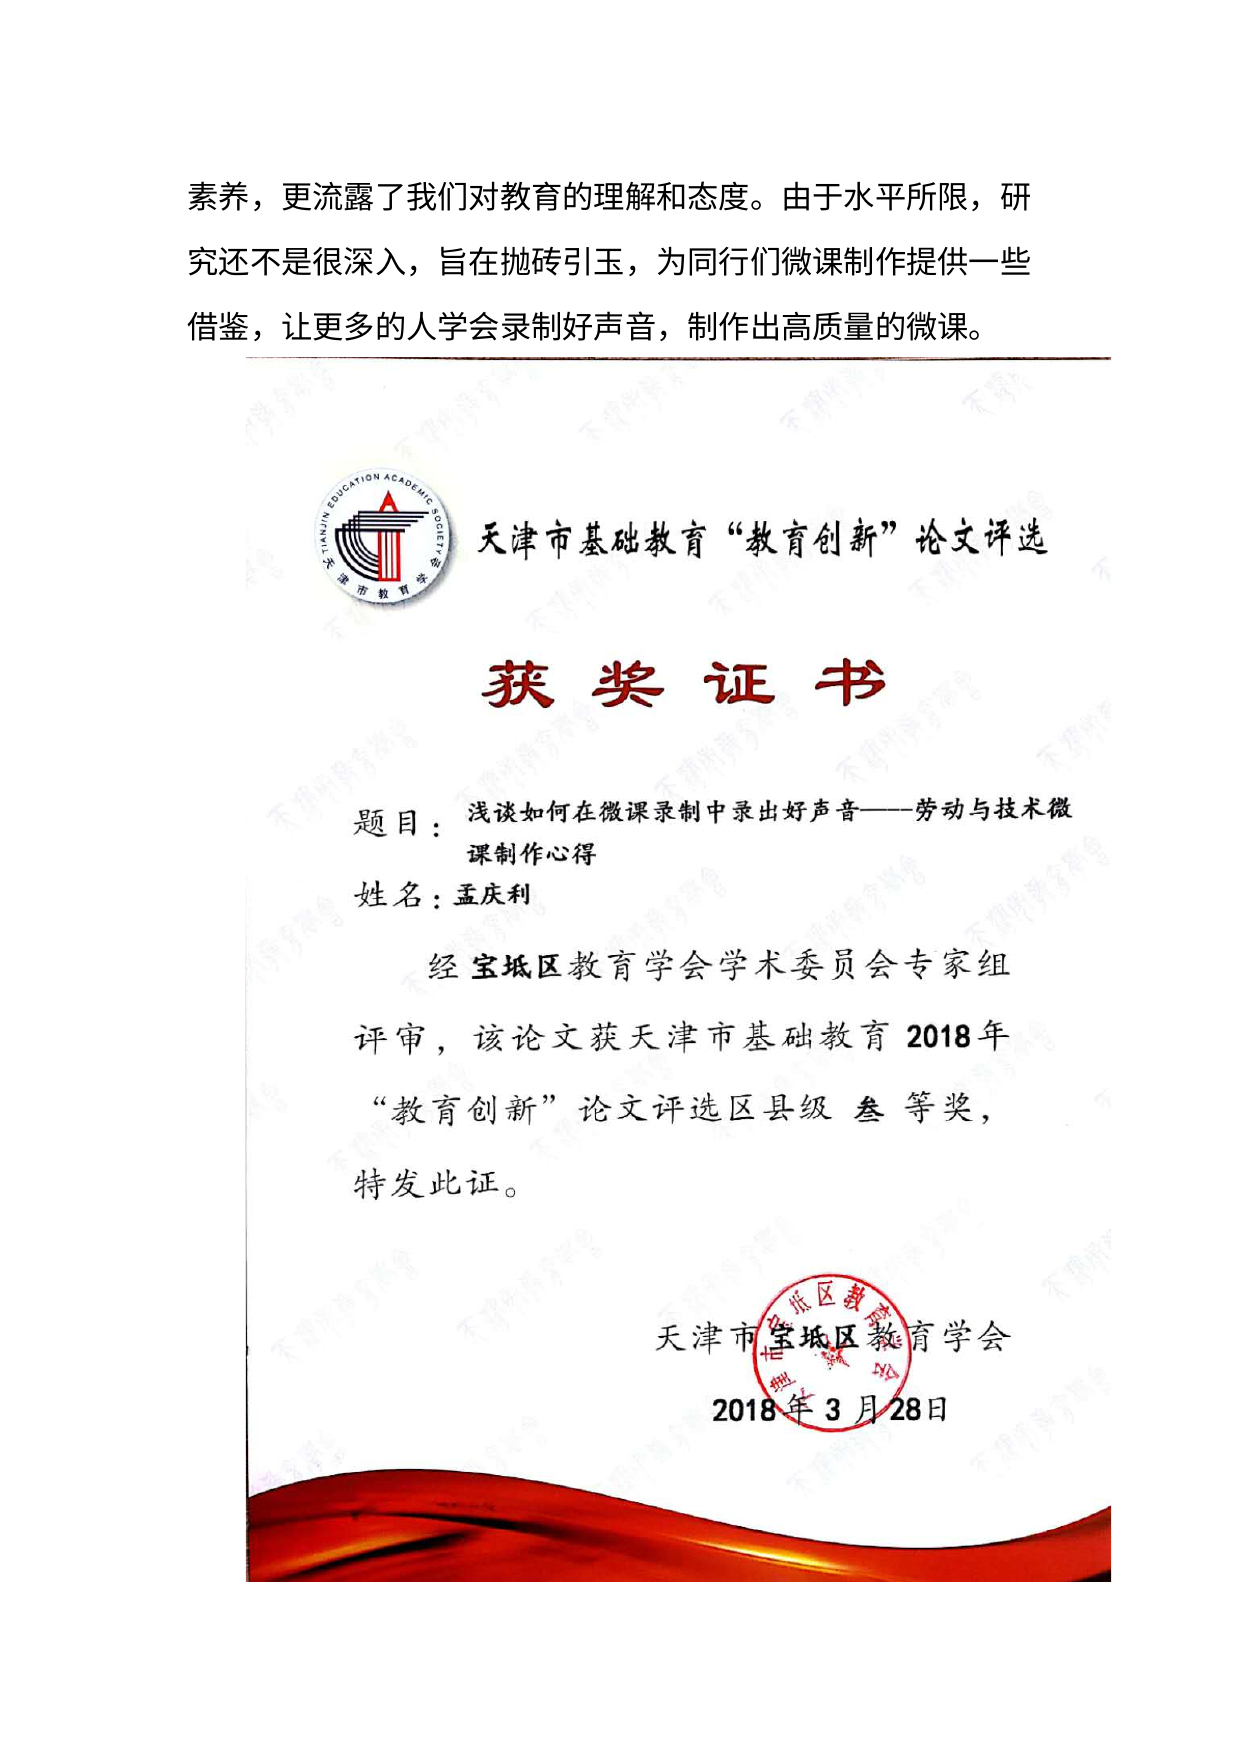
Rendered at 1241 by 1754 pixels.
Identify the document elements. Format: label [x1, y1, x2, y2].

text [187, 162, 1053, 357]
picture [245, 357, 1112, 1582]
